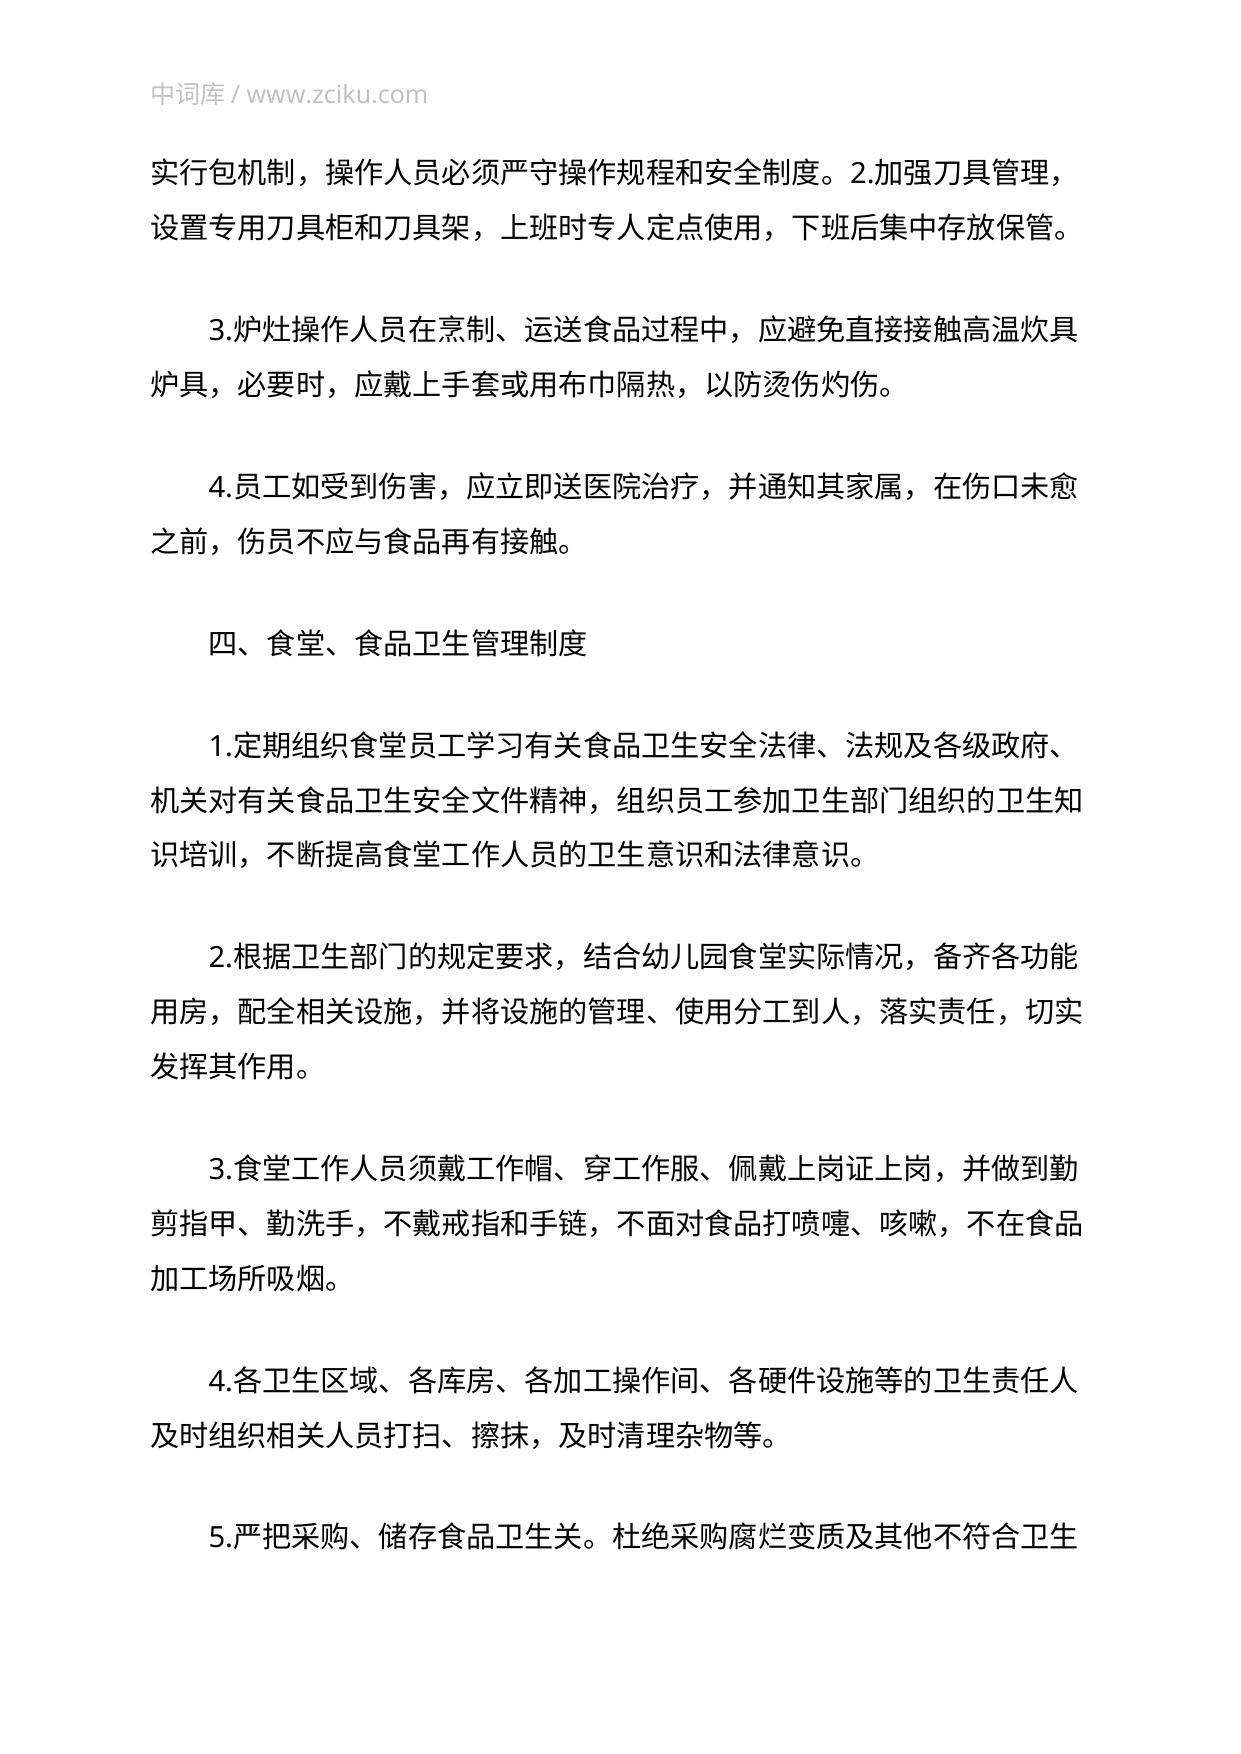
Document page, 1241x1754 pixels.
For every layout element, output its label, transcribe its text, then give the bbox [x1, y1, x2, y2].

text 3.炉灶操作人员在烹制、运送食品过程中，应避免直接接触高温炊具炉具，必要时，应戴上手套或用布巾隔热，以防烫伤灼伤。 [150, 307, 1090, 404]
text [150, 1514, 1090, 1556]
text 1.定期组织食堂员工学习有关食品卫生安全法律、法规及各级政府、机关对有关食品卫生安全文件精神，组织员工参加卫生部门组织的卫生知识培训，不断提高食堂工作人员的卫生意识和法律意识。 [150, 722, 1090, 874]
text 3.食堂工作人员须戴工作帽、穿工作服、佩戴上岗证上岗，并做到勤剪指甲、勤洗手，不戴戒指和手链，不面对食品打喷嚏、咳嗽，不在食品加工场所吸烟。 [150, 1145, 1090, 1298]
text 4.员工如受到伤害，应立即送医院治疗，并通知其家属，在伤口未愈之前，伤员不应与食品再有接触。 [150, 463, 1090, 561]
text 2.根据卫生部门的规定要求，结合幼儿园食堂实际情况，备齐各功能用房，配全相关设施，并将设施的管理、使用分工到人，落实责任，切实发挥其作用。 [150, 934, 1090, 1086]
text 4.各卫生区域、各库房、各加工操作间、各硬件设施等的卫生责任人及时组织相关人员打扫、擦抹，及时清理杂物等。 [150, 1357, 1090, 1454]
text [150, 150, 1090, 247]
text 四、食堂、食品卫生管理制度 [150, 620, 1090, 663]
